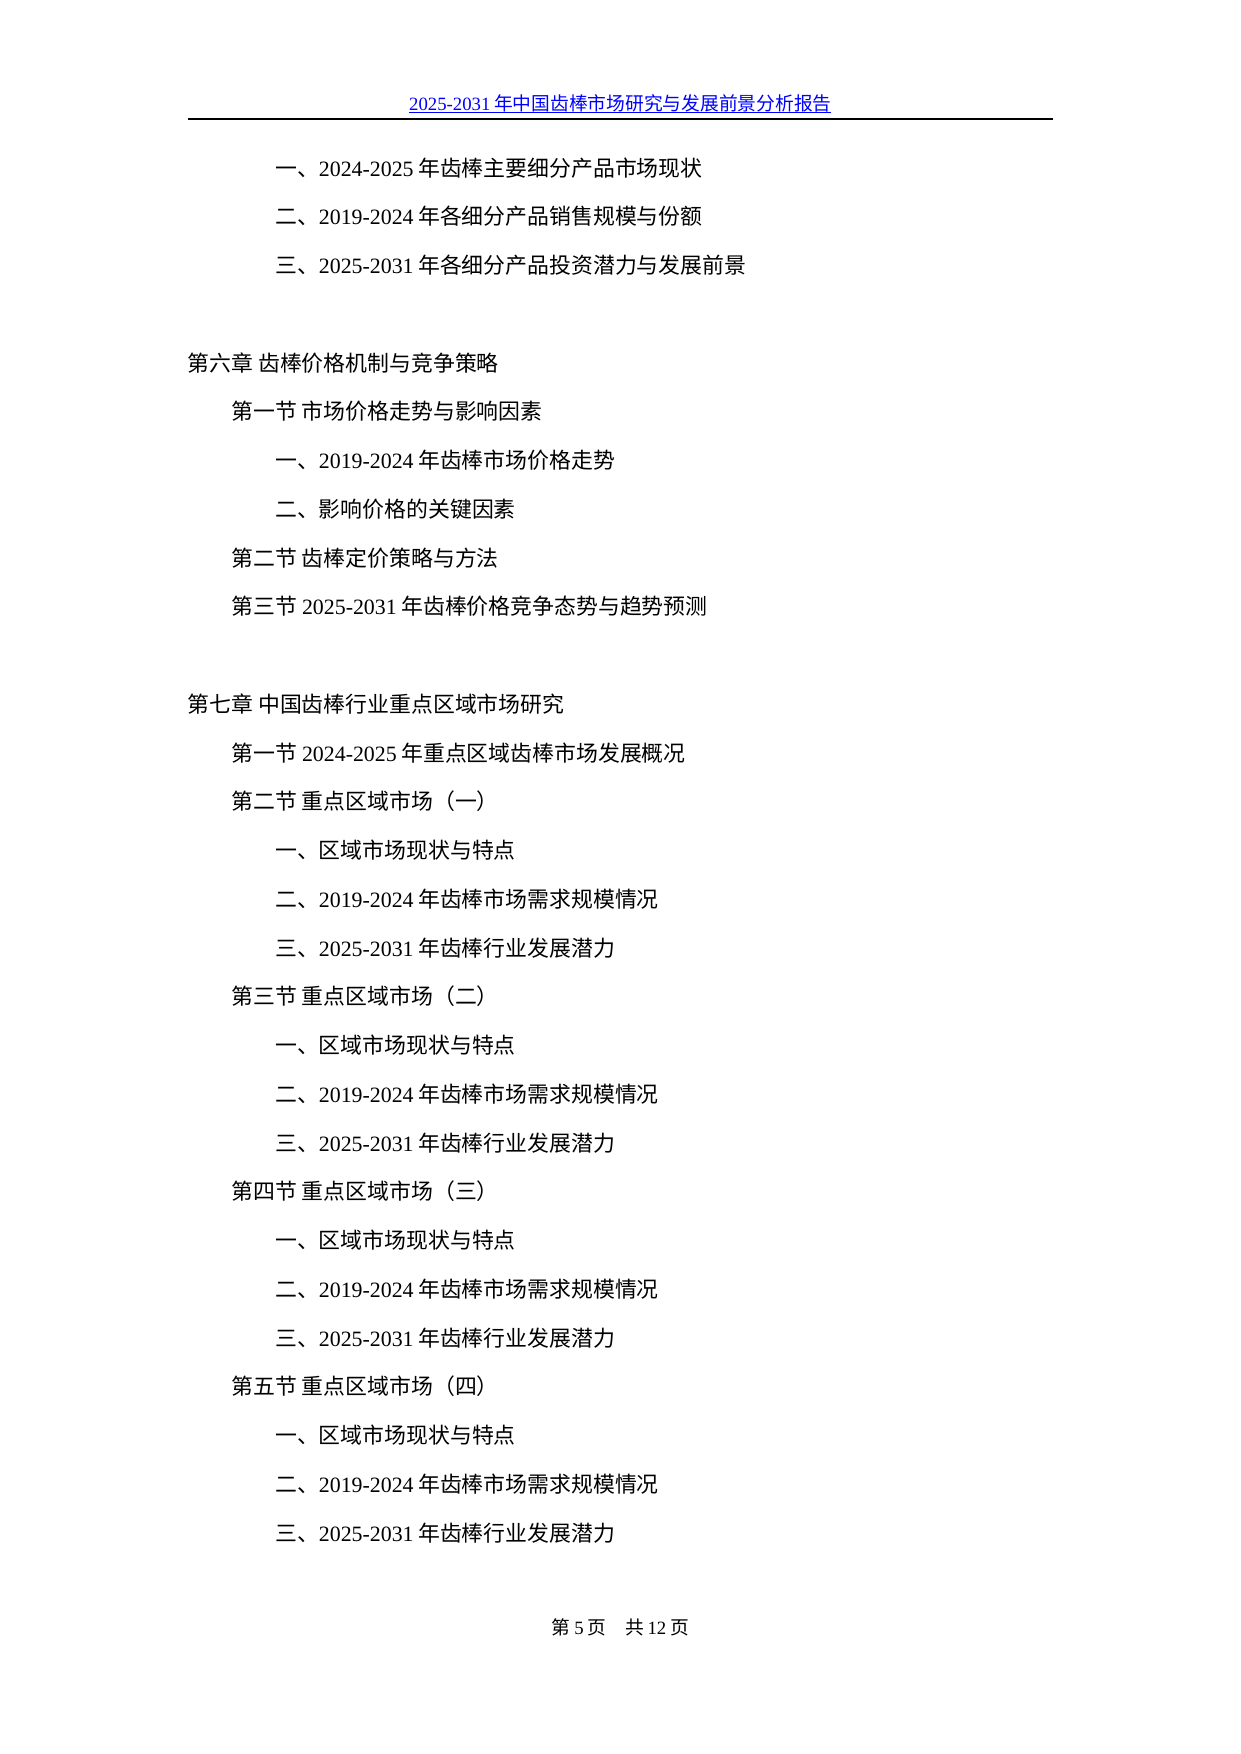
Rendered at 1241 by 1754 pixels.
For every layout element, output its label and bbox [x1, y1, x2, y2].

text [187, 150, 1053, 1548]
